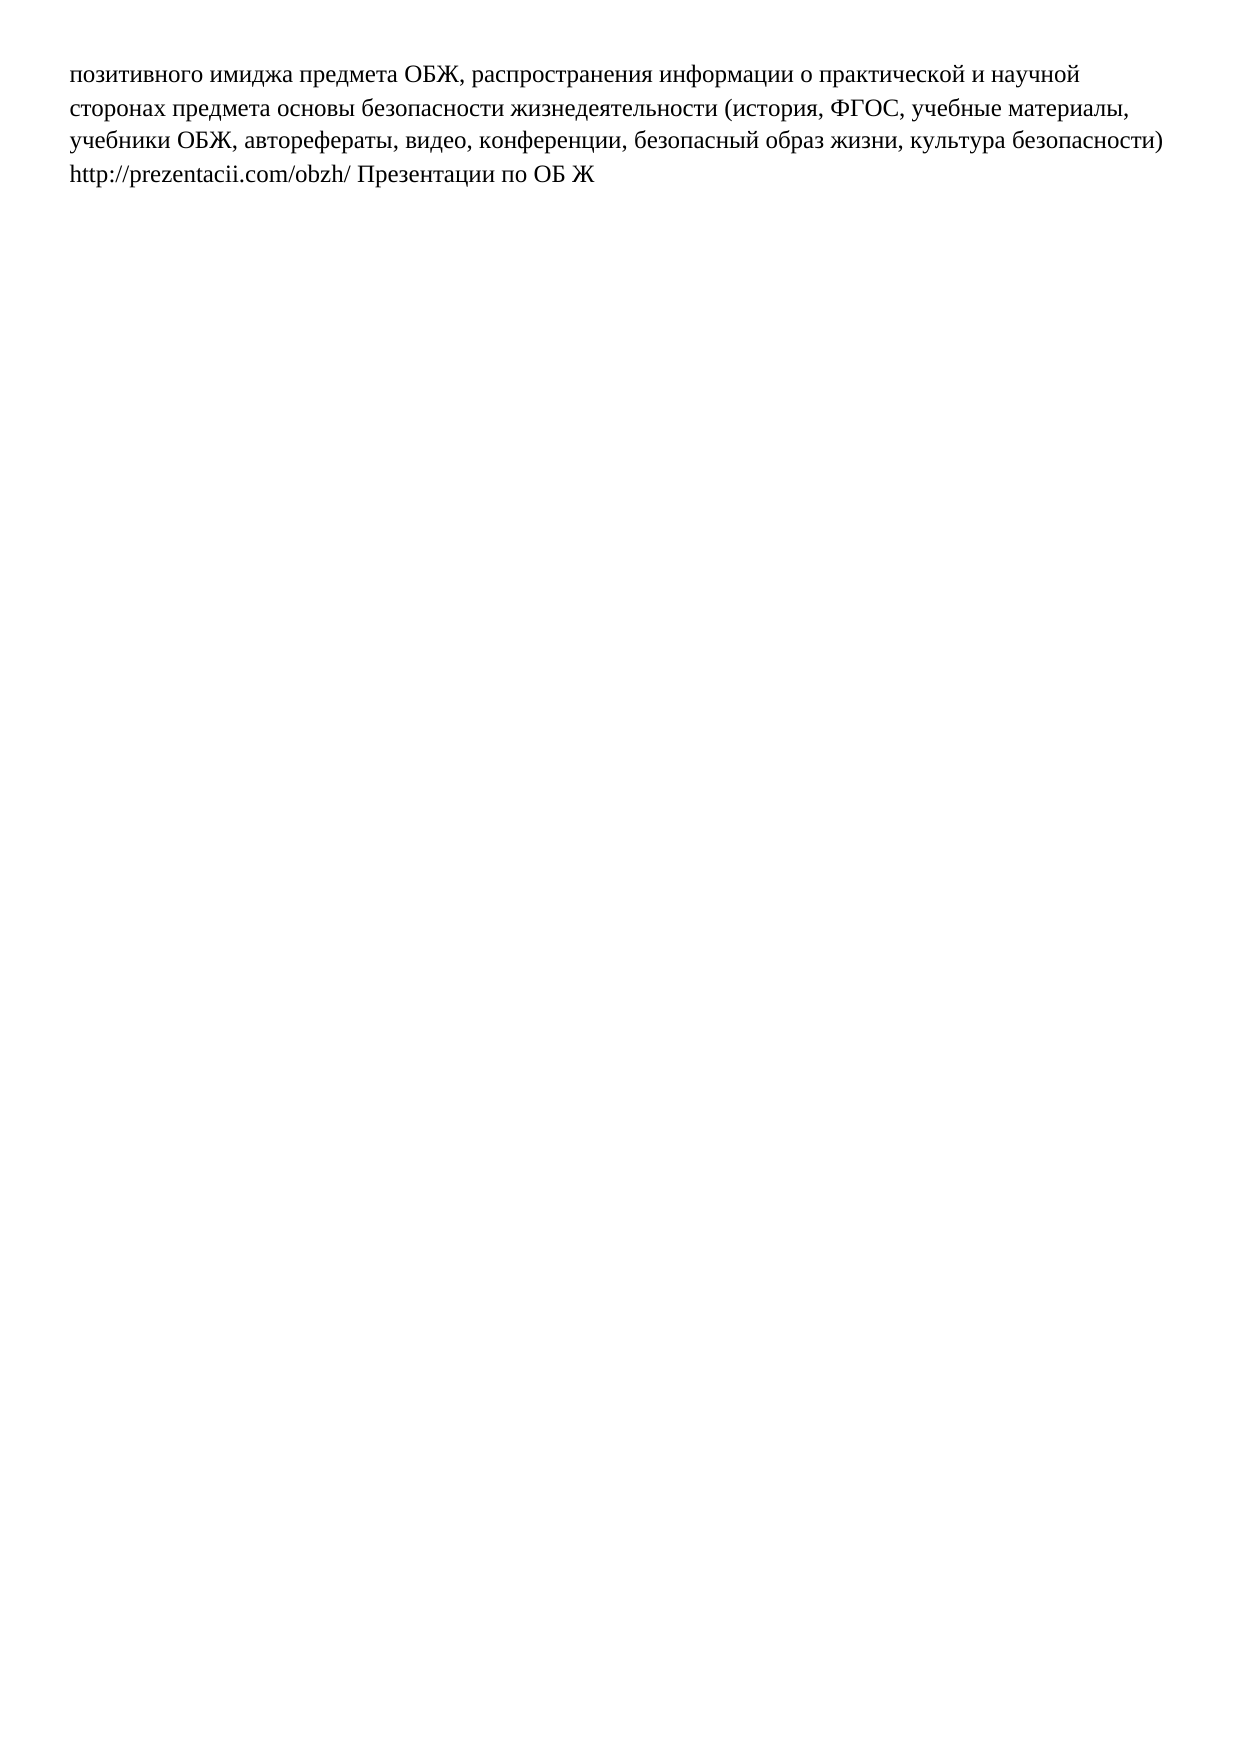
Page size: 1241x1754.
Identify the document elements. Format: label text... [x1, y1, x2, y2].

text позитивного имиджа предмета ОБЖ, распространения информации о практической и научной сторонах предмета основы безопасности жизнедеятельности (история, ФГОС, учебные материалы, учебники ОБЖ, авторефераты, видео, конференции, безопасный образ жизни, культура безопасности) http://prezentacii.com/obzh/ Презентации по ОБ Ж [69, 59, 1166, 187]
